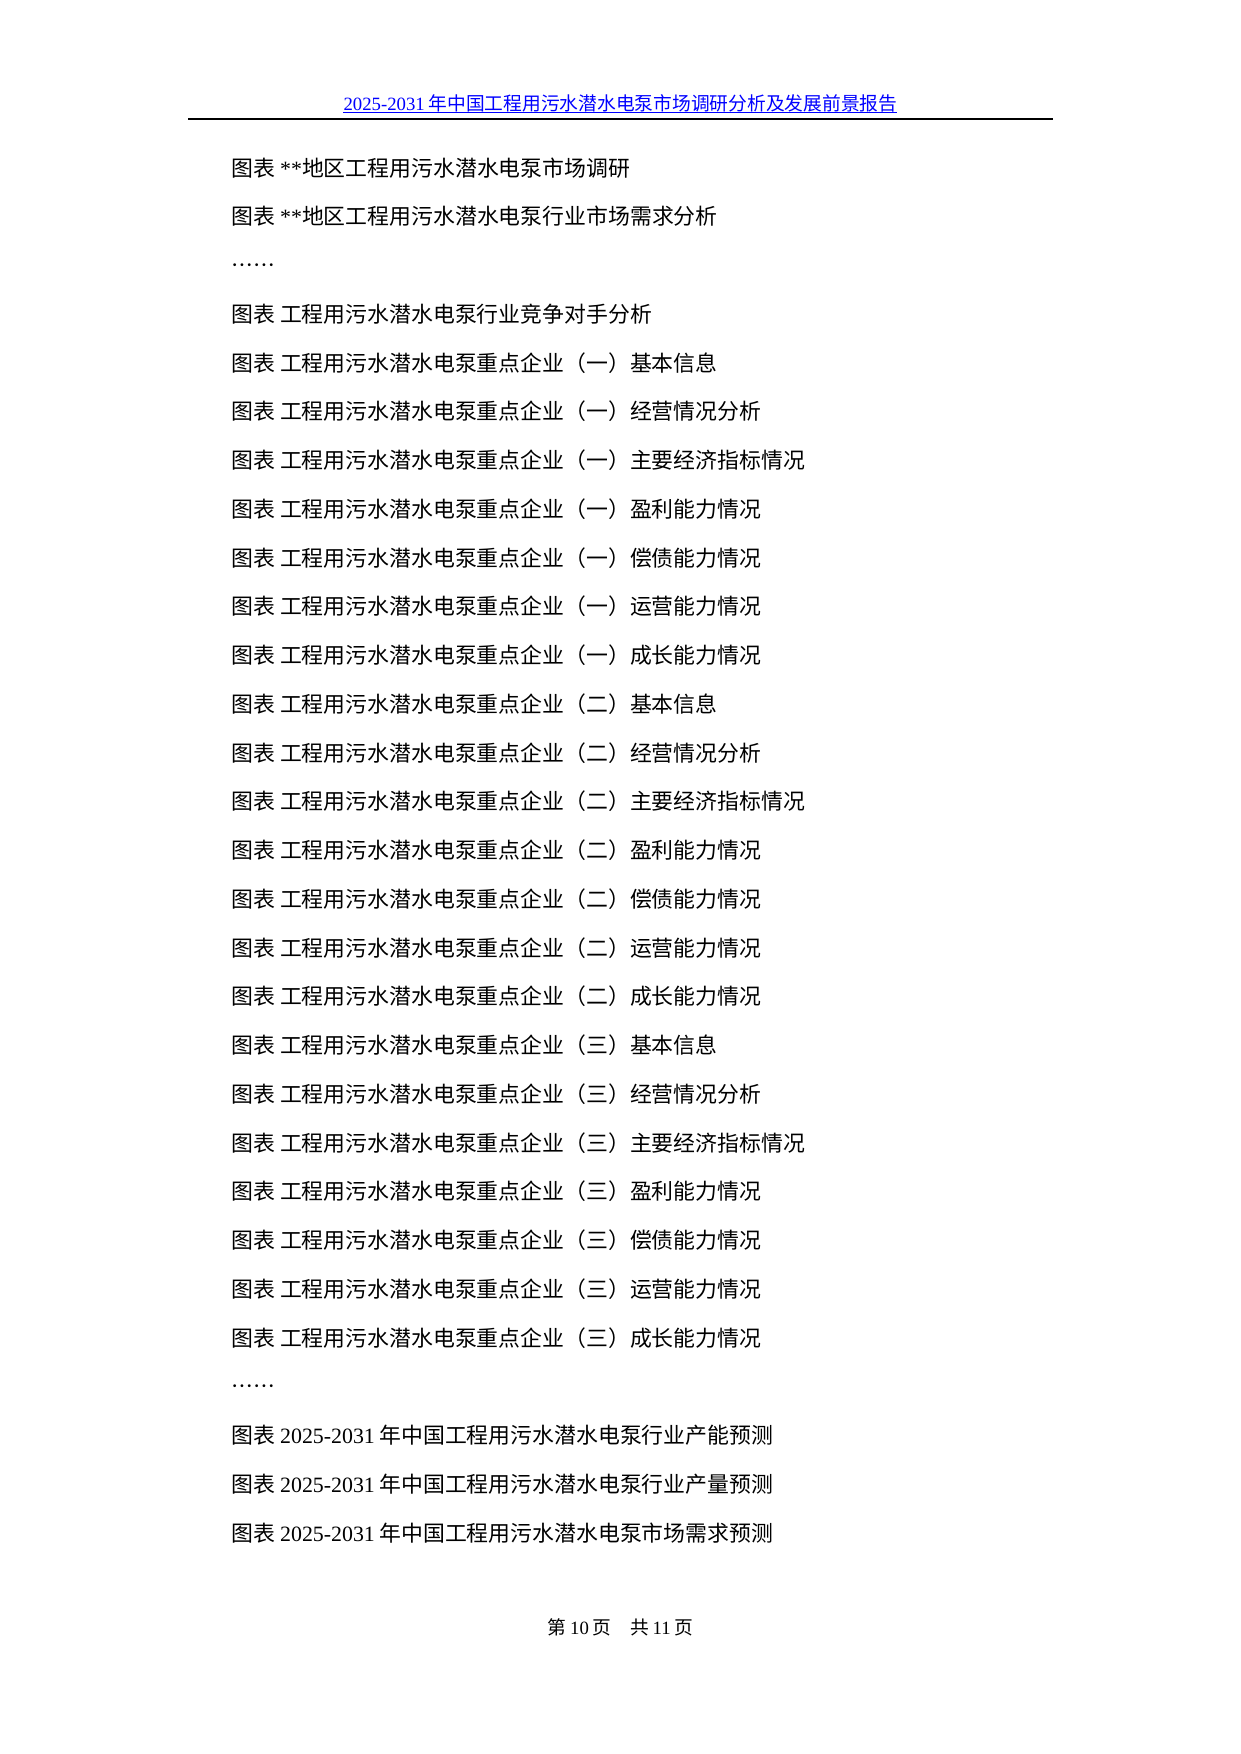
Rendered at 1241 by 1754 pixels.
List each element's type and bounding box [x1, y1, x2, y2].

text [187, 150, 1053, 1548]
